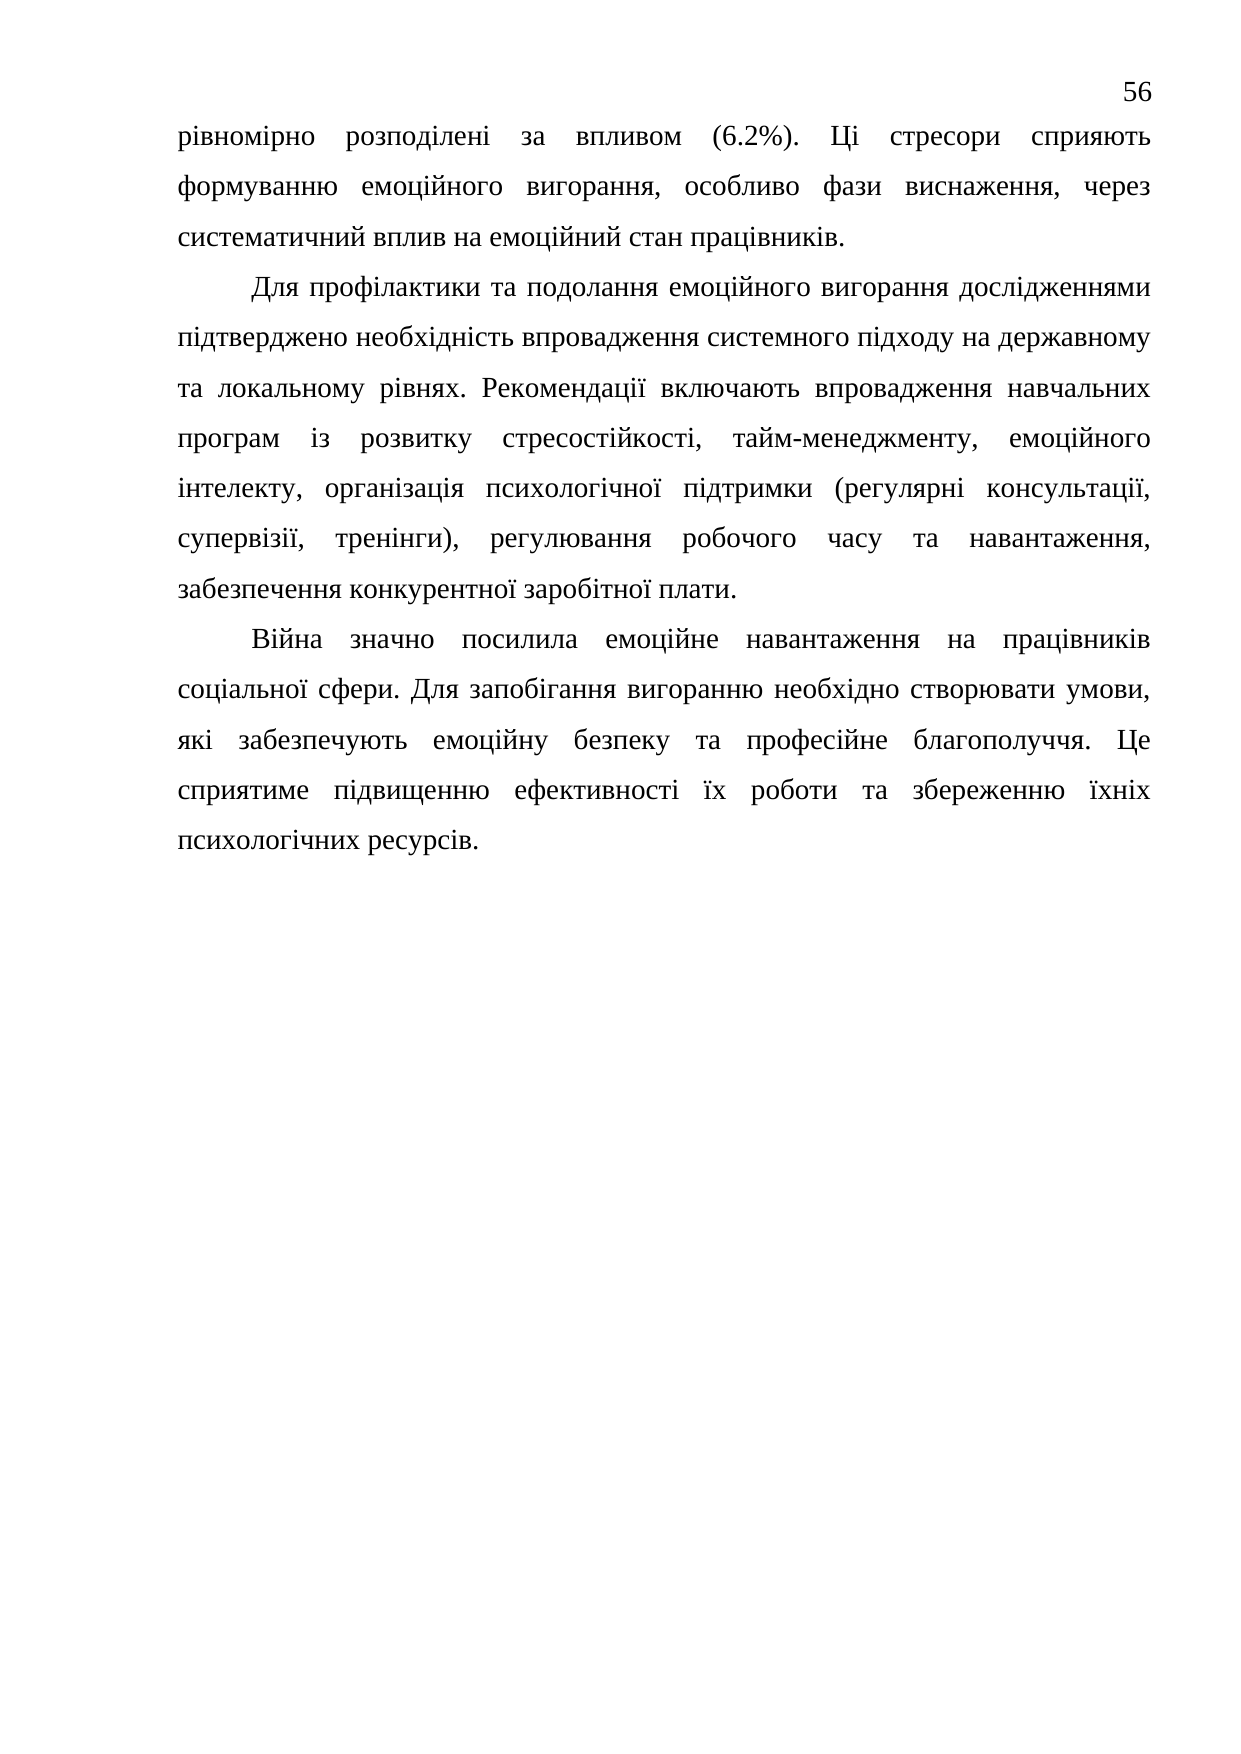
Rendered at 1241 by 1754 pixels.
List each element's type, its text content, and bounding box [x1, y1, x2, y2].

text Війна значно посилила емоційне навантаження на працівників соціальної сфери. Для запобігання вигоранню необхідно створювати умови, які забезпечують емоційну безпеку та професійне благополуччя. Це сприятиме підвищенню ефективності їх роботи та збереженню їхніх психологічних ресурсів. [177, 621, 1152, 856]
text Для профілактики та подолання емоційного вигорання дослідженнями підтверджено необхідність впровадження системного підходу на державному та локальному рівнях. Рекомендації включають впровадження навчальних програм із розвитку стресостійкості, тайм-менеджменту, емоційного інтелекту, організація психологічної підтримки (регулярні консультації, супервізії, тренінги), регулювання робочого часу та навантаження, забезпечення конкурентної заробітної плати. [177, 269, 1152, 604]
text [177, 118, 1152, 252]
